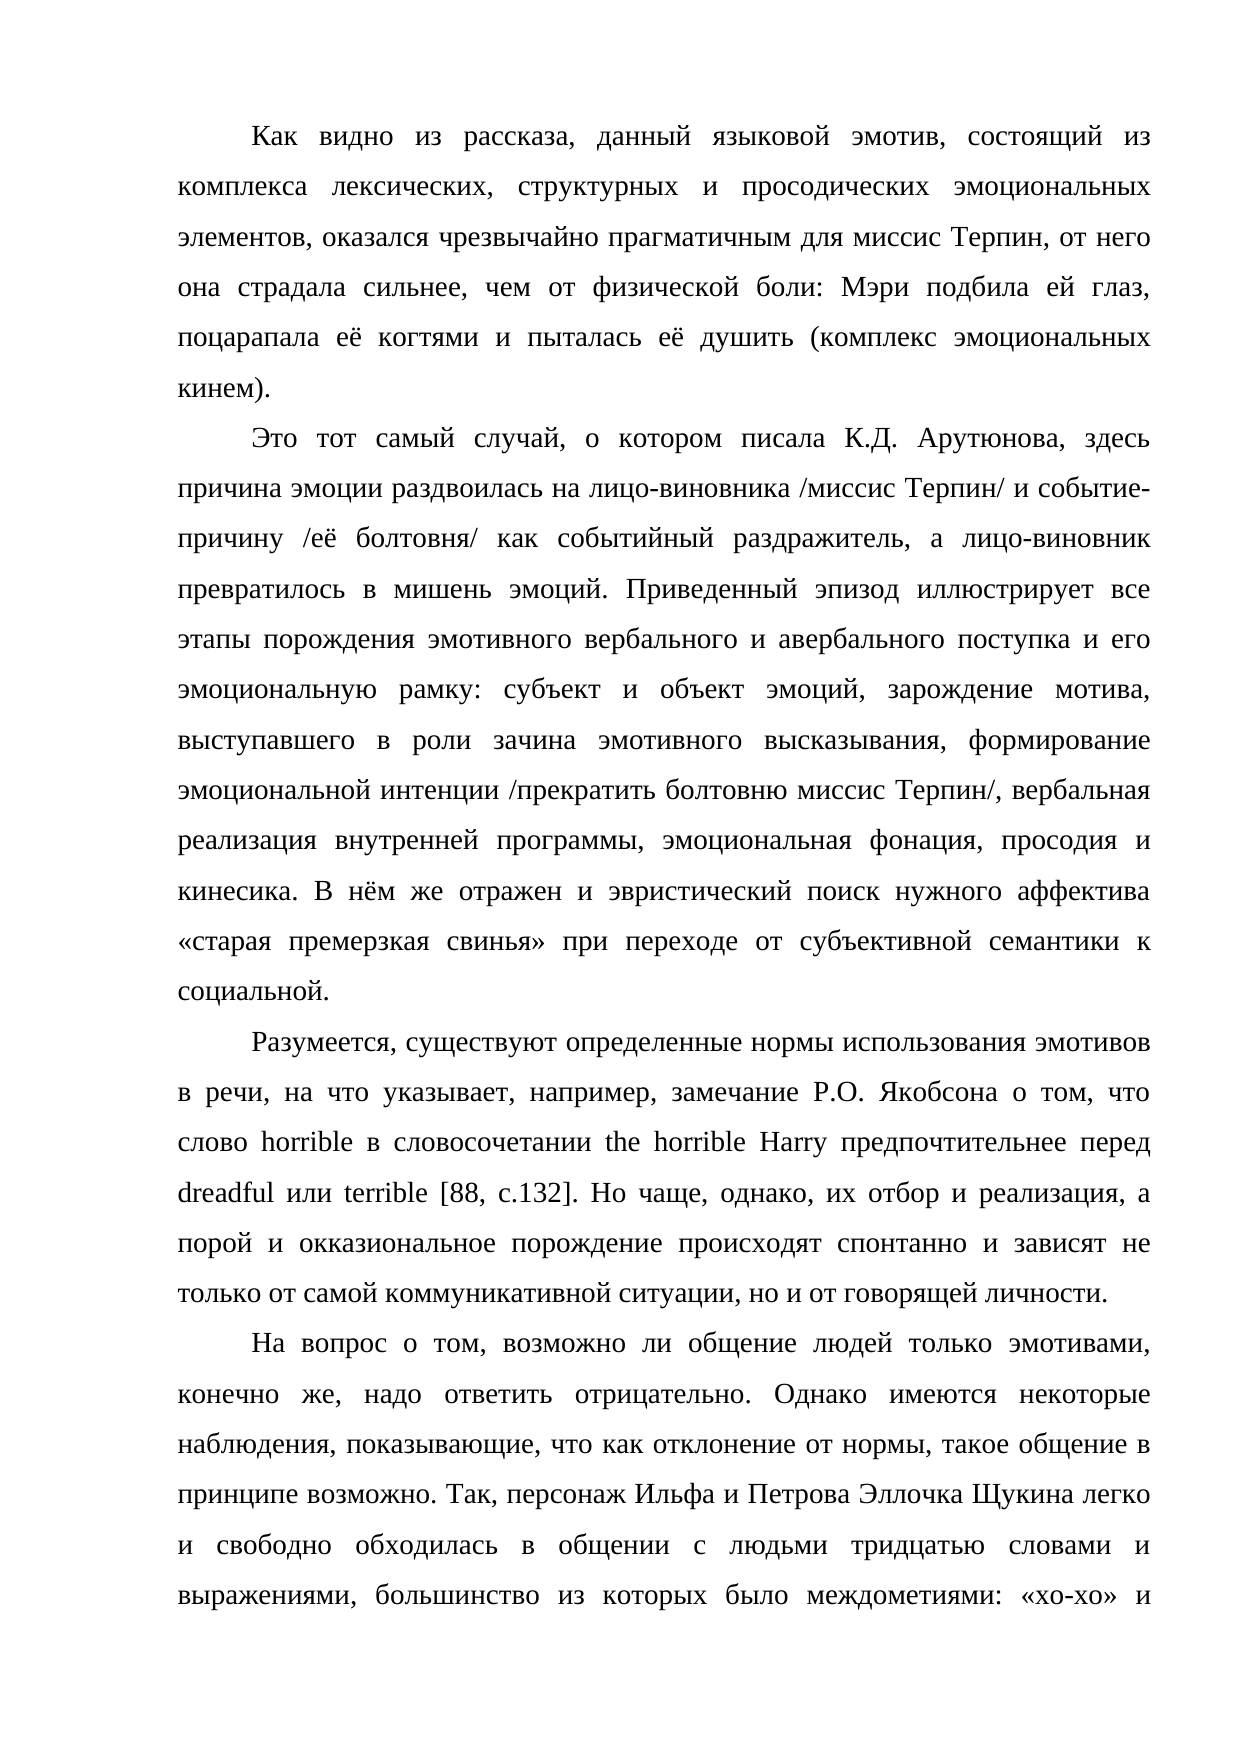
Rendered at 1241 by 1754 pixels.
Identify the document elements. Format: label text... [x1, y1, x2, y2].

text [177, 1326, 1152, 1611]
text Это тот самый случай, о котором писала К.Д. Арутюнова, здесь причина эмоции раздвоилась на лицо-виновника /миссис Терпин/ и событие-причину /её болтовня/ как событийный раздражитель, а лицо-виновник превратилось в мишень эмоций. Приведенный эпизод иллюстрирует все этапы порождения эмотивного вербального и авербального поступка и его эмоциональную рамку: субъект и объект эмоций, зарождение мотива, выступавшего в роли зачина эмотивного высказывания, формирование эмоциональной интенции /прекратить болтовню миссис Терпин/, вербальная реализация внутренней программы, эмоциональная фонация, просодия и кинесика. В нём же отражен и эвристический поиск нужного аффектива «старая премерзкая свинья» при переходе от субъективной семантики к социальной. [177, 420, 1152, 1007]
text Как видно из рассказа, данный языковой эмотив, состоящий из комплекса лексических, структурных и просодических эмоциональных элементов, оказался чрезвычайно прагматичным для миссис Tepпин, от него она страдала сильнее, чем от физической боли: Мэри подбила ей глаз, поцарапала её когтями и пыталась её душить (комплекс эмоциональных кинем). [177, 118, 1152, 403]
text Разумеется, существуют определенные нормы использования эмотивов в речи, на что указывает, например, замечание Р.О. Якобсона о том, что слово horrible в словосочетании the horrible Harry предпочтительнее перед dreadful или terrible [88, с.132]. Но чаще, однако, их отбор и реализация, a порой и окказиональное порождение происходят спонтанно и зависят не только от самой коммуникативной ситуации, но и от говорящей личности. [177, 1024, 1152, 1309]
